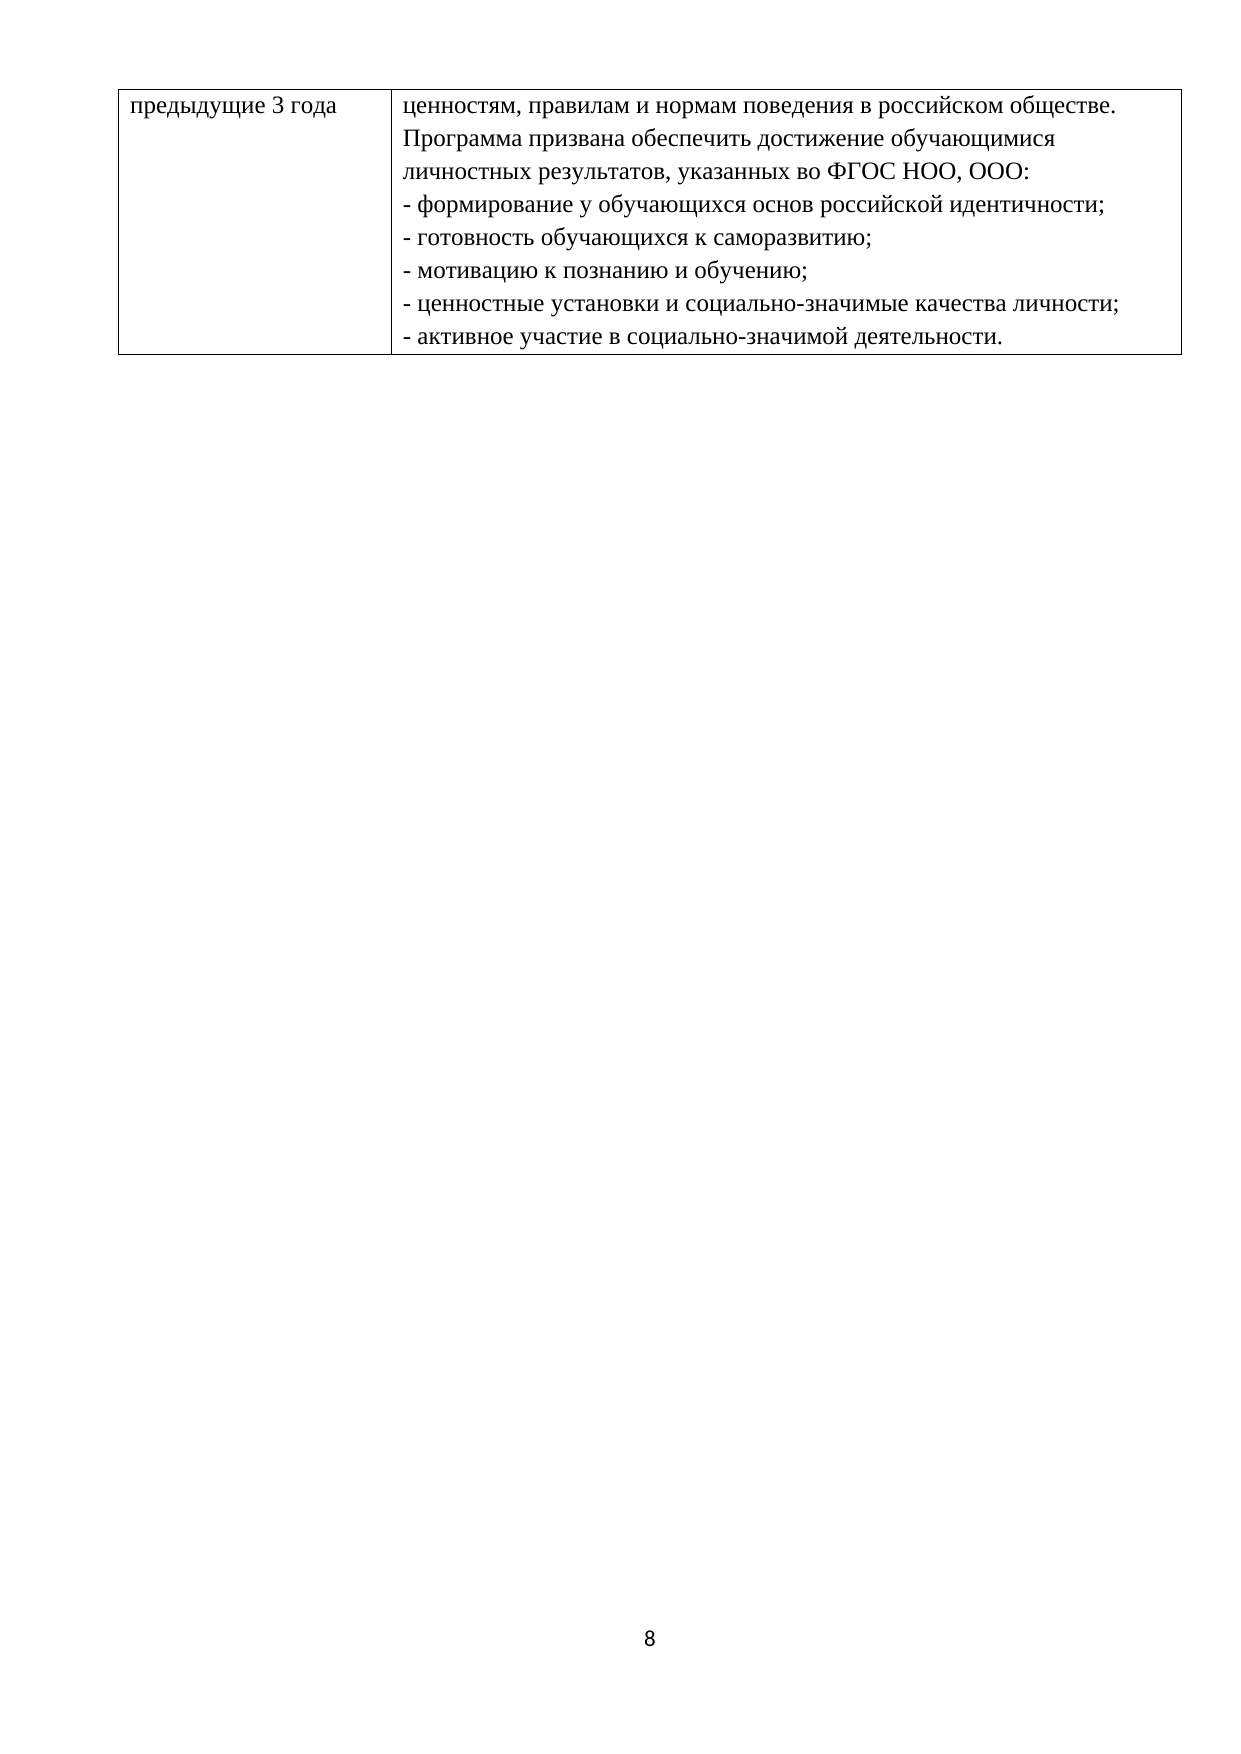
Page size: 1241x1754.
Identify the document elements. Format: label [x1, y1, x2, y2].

table_cell [392, 90, 1181, 353]
table_cell [119, 90, 391, 353]
